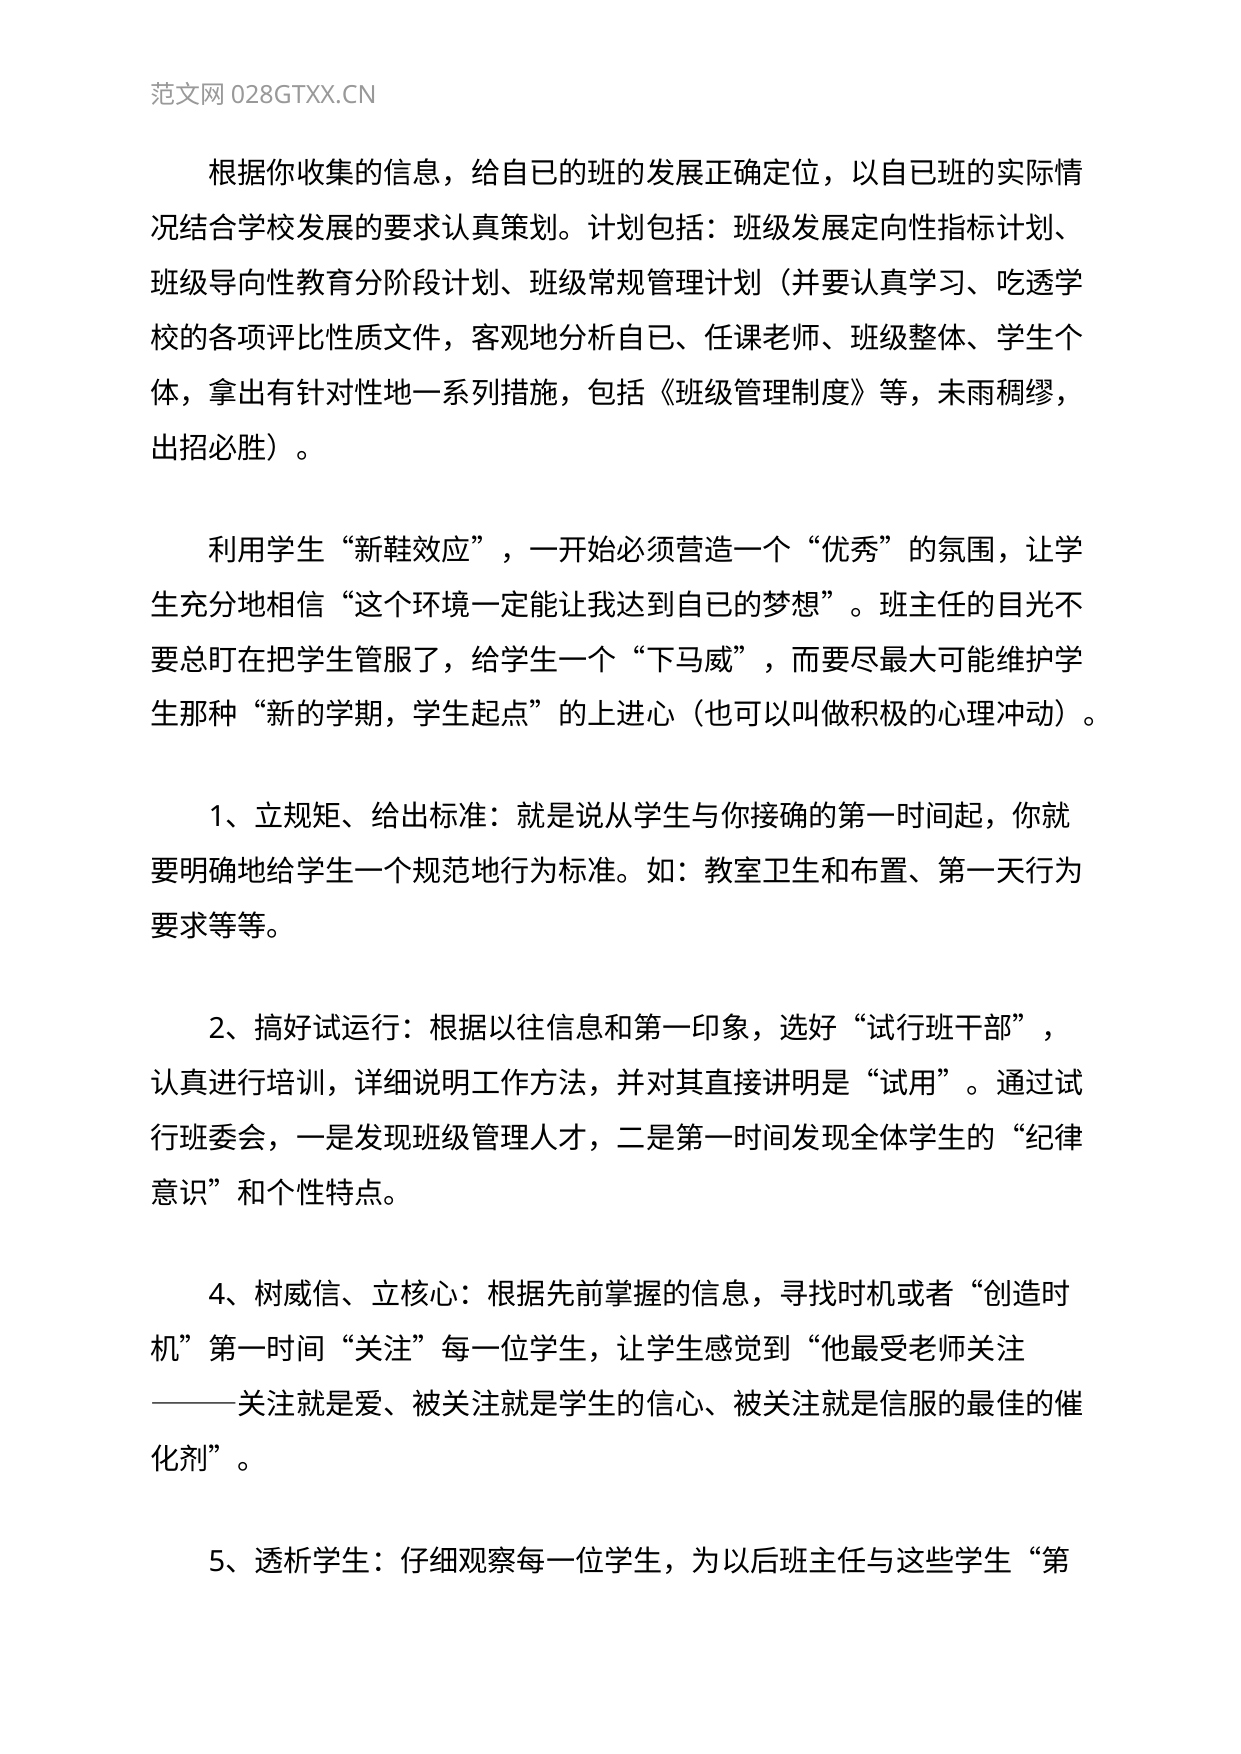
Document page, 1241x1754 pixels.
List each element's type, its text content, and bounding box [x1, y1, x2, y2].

text 根据你收集的信息，给自已的班的发展正确定位，以自已班的实际情况结合学校发展的要求认真策划。计划包括：班级发展定向性指标计划、班级导向性教育分阶段计划、班级常规管理计划（并要认真学习、吃透学校的各项评比性质文件，客观地分析自已、任课老师、班级整体、学生个体，拿出有针对性地一系列措施，包括《班级管理制度》等，未雨稠缪，出招必胜）。 [150, 150, 1090, 467]
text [150, 1537, 1090, 1580]
text 2、搞好试运行：根据以往信息和第一印象，选好“试行班干部”，认真进行培训，详细说明工作方法，并对其直接讲明是“试用”。通过试行班委会，一是发现班级管理人才，二是第一时间发现全体学生的“纪律意识”和个性特点。 [150, 1004, 1090, 1211]
text 4、树威信、立核心：根据先前掌握的信息，寻找时机或者“创造时机”第一时间“关注”每一位学生，让学生感觉到“他最受老师关注———关注就是爱、被关注就是学生的信心、被关注就是信服的最佳的催化剂”。 [150, 1271, 1090, 1478]
text 利用学生“新鞋效应”，一开始必须营造一个“优秀”的氛围，让学生充分地相信“这个环境一定能让我达到自已的梦想”。班主任的目光不要总盯在把学生管服了，给学生一个“下马威”，而要尽最大可能维护学生那种“新的学期，学生起点”的上进心（也可以叫做积极的心理冲动）。 [150, 526, 1090, 733]
text 1、立规矩、给出标准：就是说从学生与你接确的第一时间起，你就要明确地给学生一个规范地行为标准。如：教室卫生和布置、第一天行为要求等等。 [150, 793, 1090, 945]
